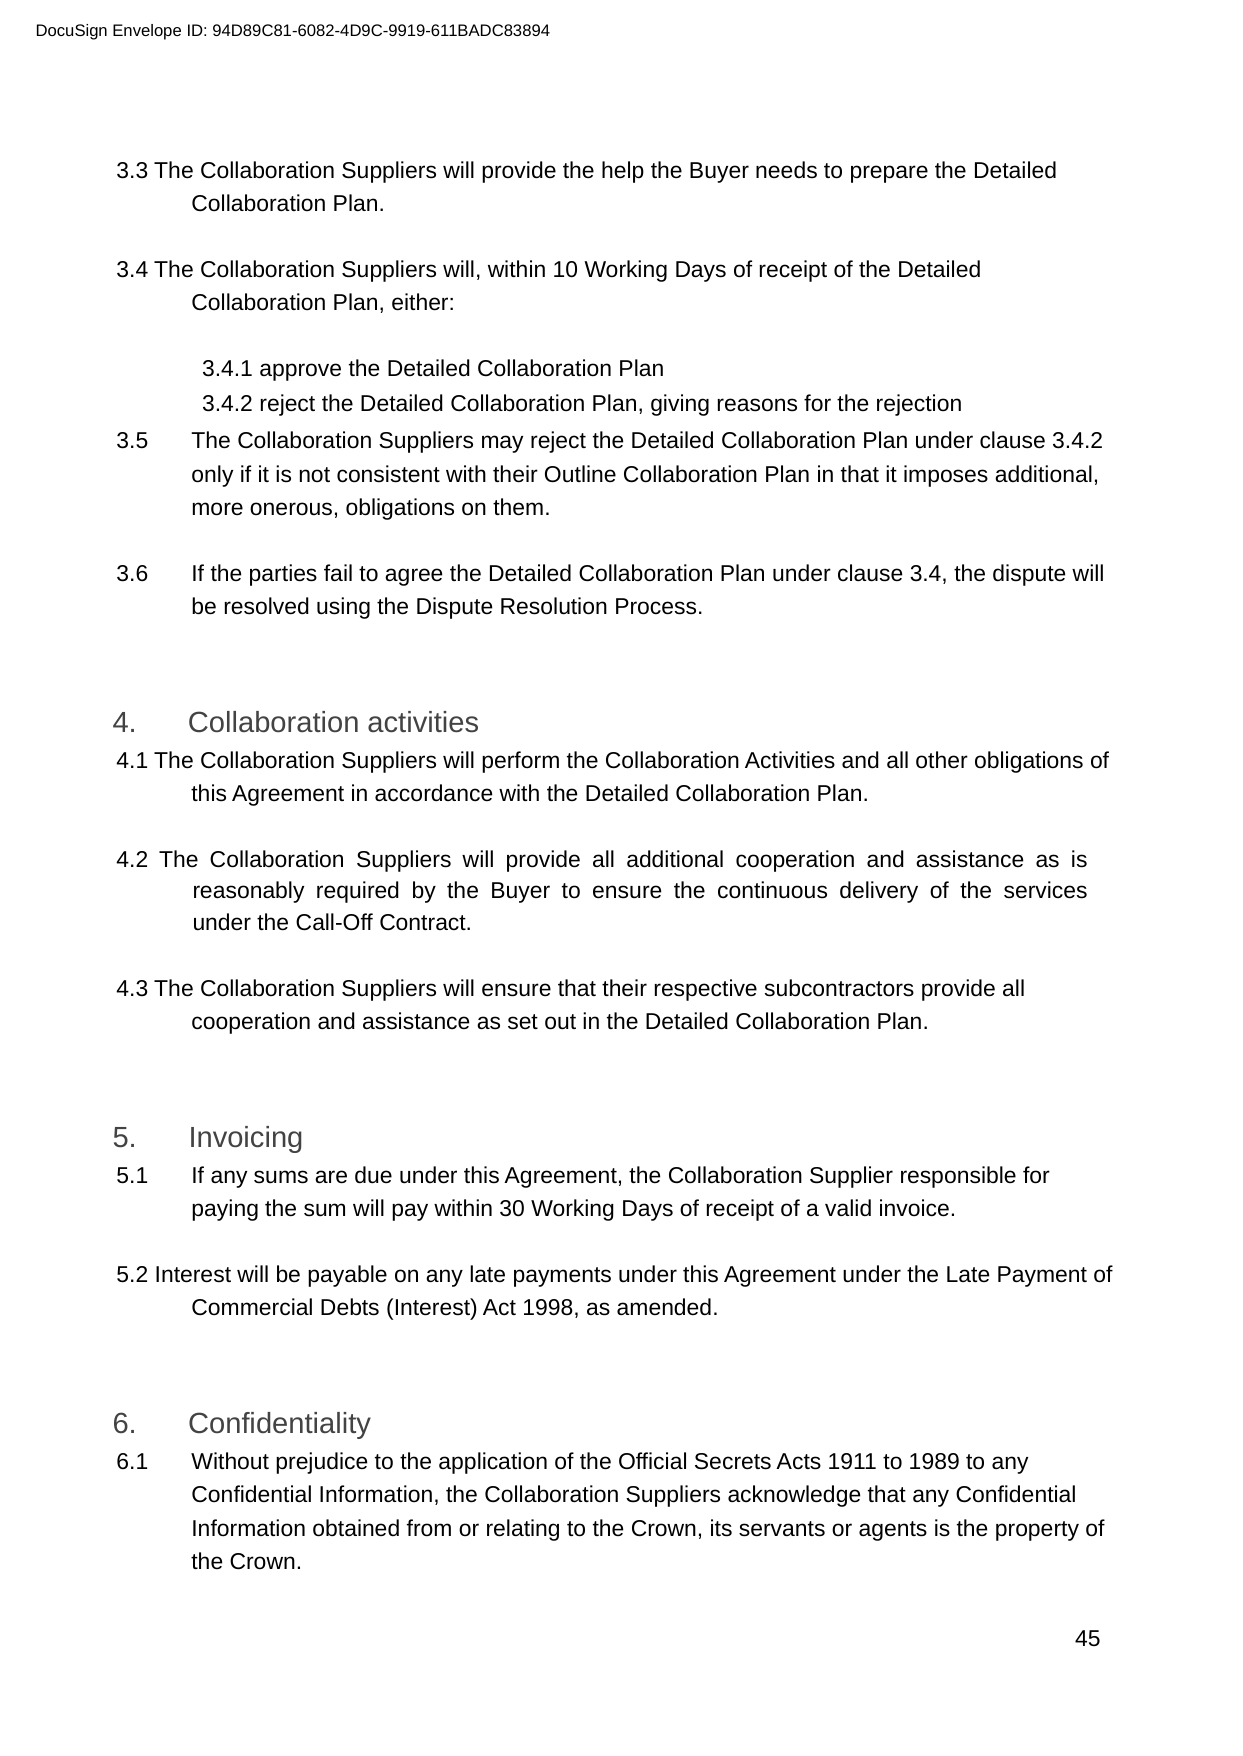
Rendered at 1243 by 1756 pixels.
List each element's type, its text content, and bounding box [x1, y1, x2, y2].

text 4.1 The Collaboration Suppliers will perform the Collaboration Activities and all other obligations of this Agreement in accordance with the Detailed Collaboration Plan. [116, 747, 1119, 806]
subtitle 6. Confidentiality [64, 1406, 1142, 1440]
subtitle 5. Invoicing [64, 1120, 1142, 1154]
text 3.5 The Collaboration Suppliers may reject the Detailed Collaboration Plan under clause 3.4.2 only if it is not consistent with their Outline Collaboration Plan in that it imposes additional, more onerous, obligations on them. [116, 427, 1119, 520]
text 3.6 If the parties fail to agree the Detailed Collaboration Plan under clause 3.4, the dispute will be resolved using the Dispute Resolution Process. [116, 560, 1119, 619]
text 4.3 The Collaboration Suppliers will ensure that their respective subcontractors provide all cooperation and assistance as set out in the Detailed Collaboration Plan. [116, 974, 1119, 1034]
text 3.4 The Collaboration Suppliers will, within 10 Working Days of receipt of the Detailed Collaboration Plan, either: [116, 256, 1119, 316]
text 5.2 Interest will be payable on any late payments under this Agreement under the Late Payment of Commercial Debts (Interest) Act 1998, as amended. [116, 1261, 1119, 1321]
text 3.3 The Collaboration Suppliers will provide the help the Buyer needs to prepare the Detailed Collaboration Plan. [116, 157, 1119, 216]
text 4.2 The Collaboration Suppliers will provide all additional cooperation and assistance as is reasonably required by the Buyer to ensure the continuous delivery of the services under the Call-Off Contract. [116, 846, 1088, 935]
text 3.4.2 reject the Detailed Collaboration Plan, giving reasons for the rejection [202, 390, 1119, 416]
text 6.1 Without prejudice to the application of the Official Secrets Acts 1911 to 1989 to any Confidential Information, the Collaboration Suppliers acknowledge that any Confidential Information obtained from or relating to the Crown, its servants or agents is the property of the Crown. [116, 1448, 1119, 1574]
text 5.1 If any sums are due under this Agreement, the Collaboration Supplier responsible for paying the sum will pay within 30 Working Days of receipt of a valid invoice. [116, 1162, 1119, 1221]
subtitle 4. Collaboration activities [64, 705, 1142, 739]
text 3.4.1 approve the Detailed Collaboration Plan [202, 355, 1119, 381]
